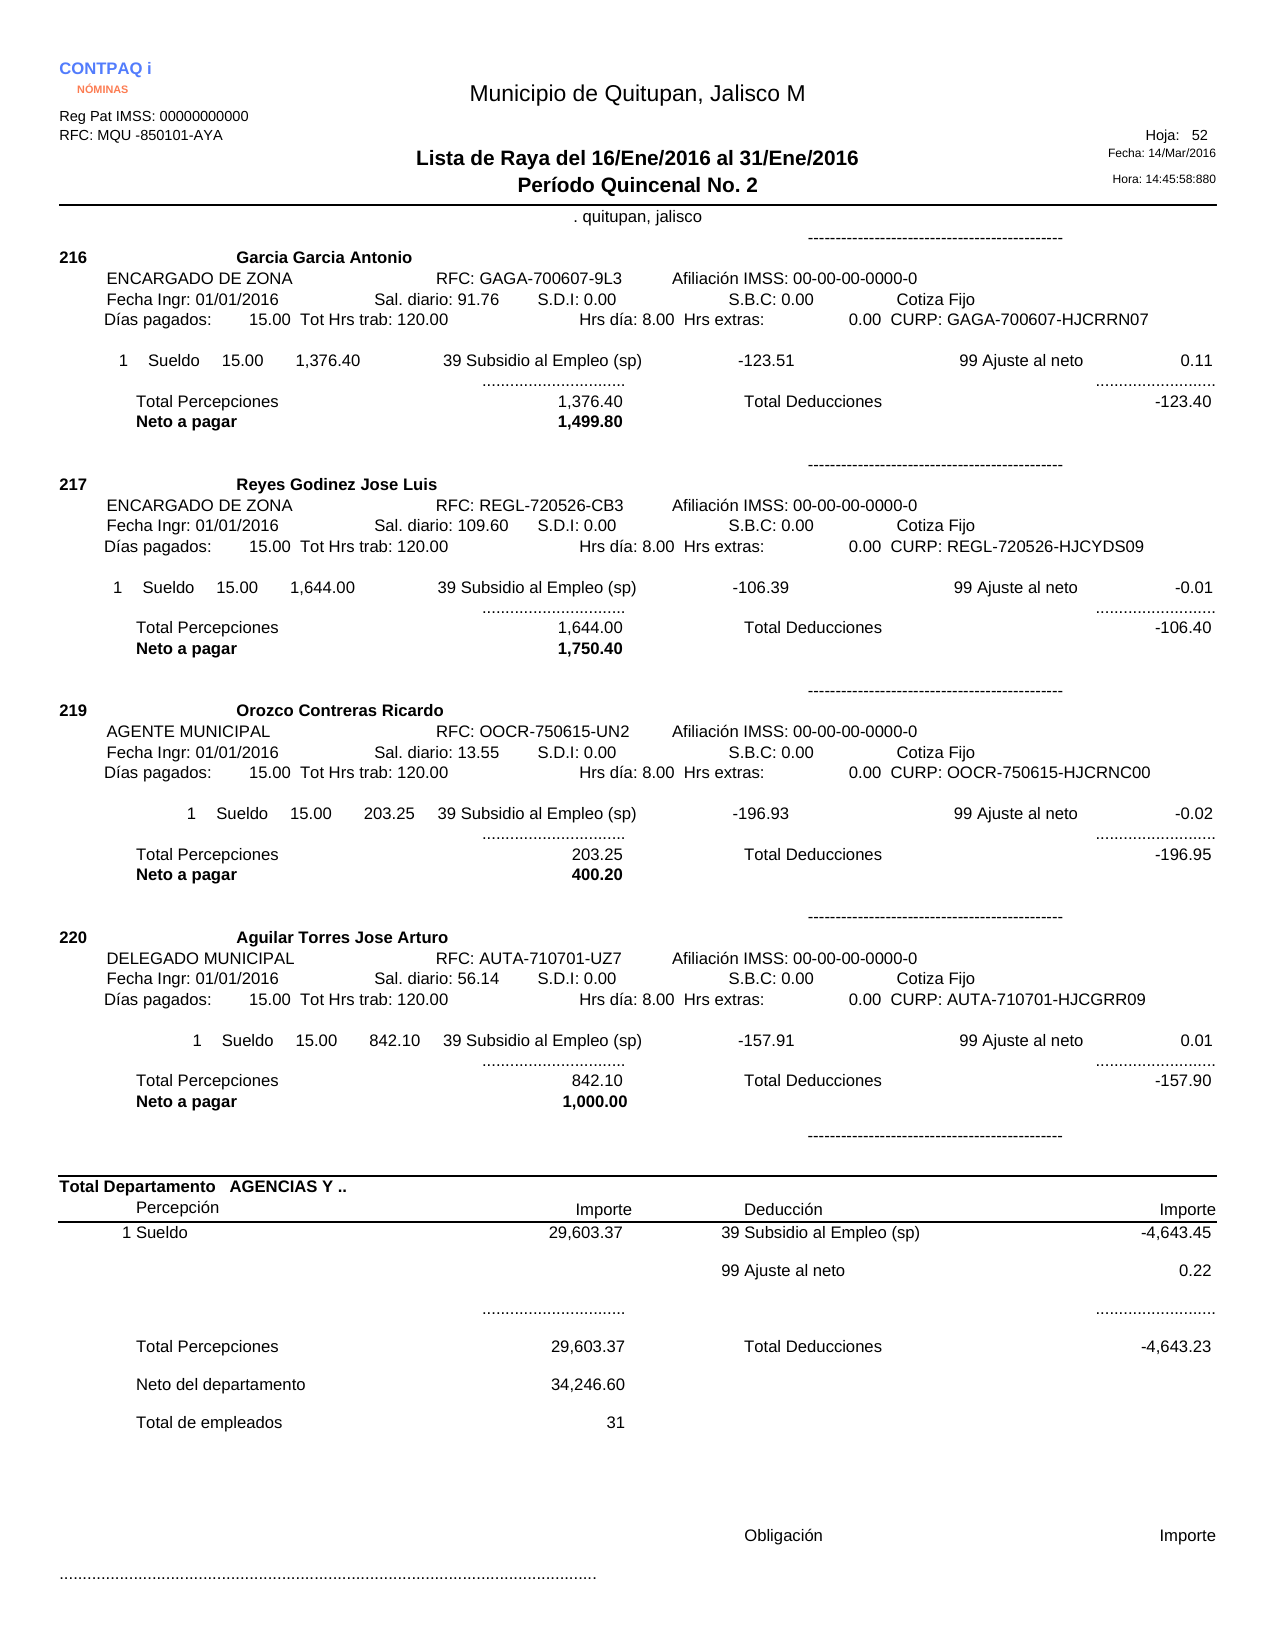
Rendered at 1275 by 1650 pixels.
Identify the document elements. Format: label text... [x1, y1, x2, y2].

text Fecha Ingr: 01/01/2016 Sal. diario: 13.55 S.D.I: 0.00 S.B.C: 0.00 Cotiza Fijo [59, 742, 1216, 762]
text Total de empleados 31 [59, 1413, 1216, 1432]
list Garcia Garcia Antonio [59, 248, 1216, 267]
list Orozco Contreras Ricardo [59, 701, 1216, 720]
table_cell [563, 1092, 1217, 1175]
text Fecha Ingr: 01/01/2016 Sal. diario: 109.60 S.D.I: 0.00 S.B.C: 0.00 Cotiza Fijo [59, 516, 1216, 535]
text Total Percepciones 29,603.37 Total Deducciones -4,643.23 [59, 1337, 1216, 1356]
text DELEGADO MUNICIPAL RFC: AUTA-710701-UZ7 Afiliación IMSS: 00-00-00-0000-0 [59, 948, 1216, 968]
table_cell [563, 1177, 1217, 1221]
text Neto a pagar 1,499.80 [59, 412, 1216, 431]
text Neto a pagar 400.20 [59, 865, 1216, 884]
text ............................... .......................... [59, 371, 1216, 390]
text ---------------------------------------------- [59, 228, 1216, 247]
text ............................... .......................... [59, 598, 1216, 617]
text 99 Ajuste al neto 0.22 [59, 1261, 1216, 1280]
text Días pagados: 15.00 Tot Hrs trab: 120.00 Hrs día: 8.00 Hrs extras: 0.00 CURP: GAGA-700607-HJCRRN07 [59, 310, 1216, 329]
text ---------------------------------------------- [59, 454, 1216, 473]
text Total Percepciones 1,644.00 Total Deducciones -106.40 [59, 618, 1216, 637]
text Días pagados: 15.00 Tot Hrs trab: 120.00 Hrs día: 8.00 Hrs extras: 0.00 CURP: AUTA-710701-HJCGRR09 [59, 989, 1216, 1008]
text Obligación Importe [59, 1525, 1216, 1544]
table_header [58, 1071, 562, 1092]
text .................................................................................................................... [59, 1563, 1216, 1583]
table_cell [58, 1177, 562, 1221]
text Total Percepciones 203.25 Total Deducciones -196.95 [59, 844, 1216, 864]
text ENCARGADO DE ZONA RFC: REGL-720526-CB3 Afiliación IMSS: 00-00-00-0000-0 [59, 496, 1216, 515]
text ............................... .......................... [59, 824, 1216, 843]
text AGENTE MUNICIPAL RFC: OOCR-750615-UN2 Afiliación IMSS: 00-00-00-0000-0 [59, 722, 1216, 741]
text 1 Sueldo 29,603.37 39 Subsidio al Empleo (sp) -4,643.45 [59, 1223, 1216, 1242]
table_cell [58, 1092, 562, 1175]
text Neto del departamento 34,246.60 [59, 1375, 1216, 1394]
text Total Percepciones 1,376.40 Total Deducciones -123.40 [59, 392, 1216, 411]
list Sueldo 15.00 203.25 39 Subsidio al Empleo (sp) -196.93 99 Ajuste al neto -0.02 [103, 804, 1213, 823]
text ---------------------------------------------- [59, 681, 1216, 700]
list Reyes Godinez Jose Luis [59, 475, 1216, 494]
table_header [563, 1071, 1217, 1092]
text Días pagados: 15.00 Tot Hrs trab: 120.00 Hrs día: 8.00 Hrs extras: 0.00 CURP: REGL-720526-HJCYDS09 [59, 536, 1216, 556]
list Sueldo 15.00 1,376.40 39 Subsidio al Empleo (sp) -123.51 99 Ajuste al neto 0.11 [103, 351, 1213, 370]
list Sueldo 15.00 842.10 39 Subsidio al Empleo (sp) -157.91 99 Ajuste al neto 0.01 [103, 1030, 1213, 1049]
text Fecha Ingr: 01/01/2016 Sal. diario: 56.14 S.D.I: 0.00 S.B.C: 0.00 Cotiza Fijo [59, 969, 1216, 988]
text Neto a pagar 1,750.40 [59, 638, 1216, 658]
text ENCARGADO DE ZONA RFC: GAGA-700607-9L3 Afiliación IMSS: 00-00-00-0000-0 [59, 269, 1216, 288]
text ............................... .......................... [59, 1299, 1216, 1318]
text Días pagados: 15.00 Tot Hrs trab: 120.00 Hrs día: 8.00 Hrs extras: 0.00 CURP: OOCR-750615-HJCRNC00 [59, 763, 1216, 782]
list Aguilar Torres Jose Arturo [59, 928, 1216, 947]
list Sueldo 15.00 1,644.00 39 Subsidio al Empleo (sp) -106.39 99 Ajuste al neto -0.01 [103, 577, 1213, 597]
text Fecha Ingr: 01/01/2016 Sal. diario: 91.76 S.D.I: 0.00 S.B.C: 0.00 Cotiza Fijo [59, 289, 1216, 309]
text ---------------------------------------------- [59, 907, 1216, 926]
text ............................... .......................... [59, 1051, 1216, 1070]
